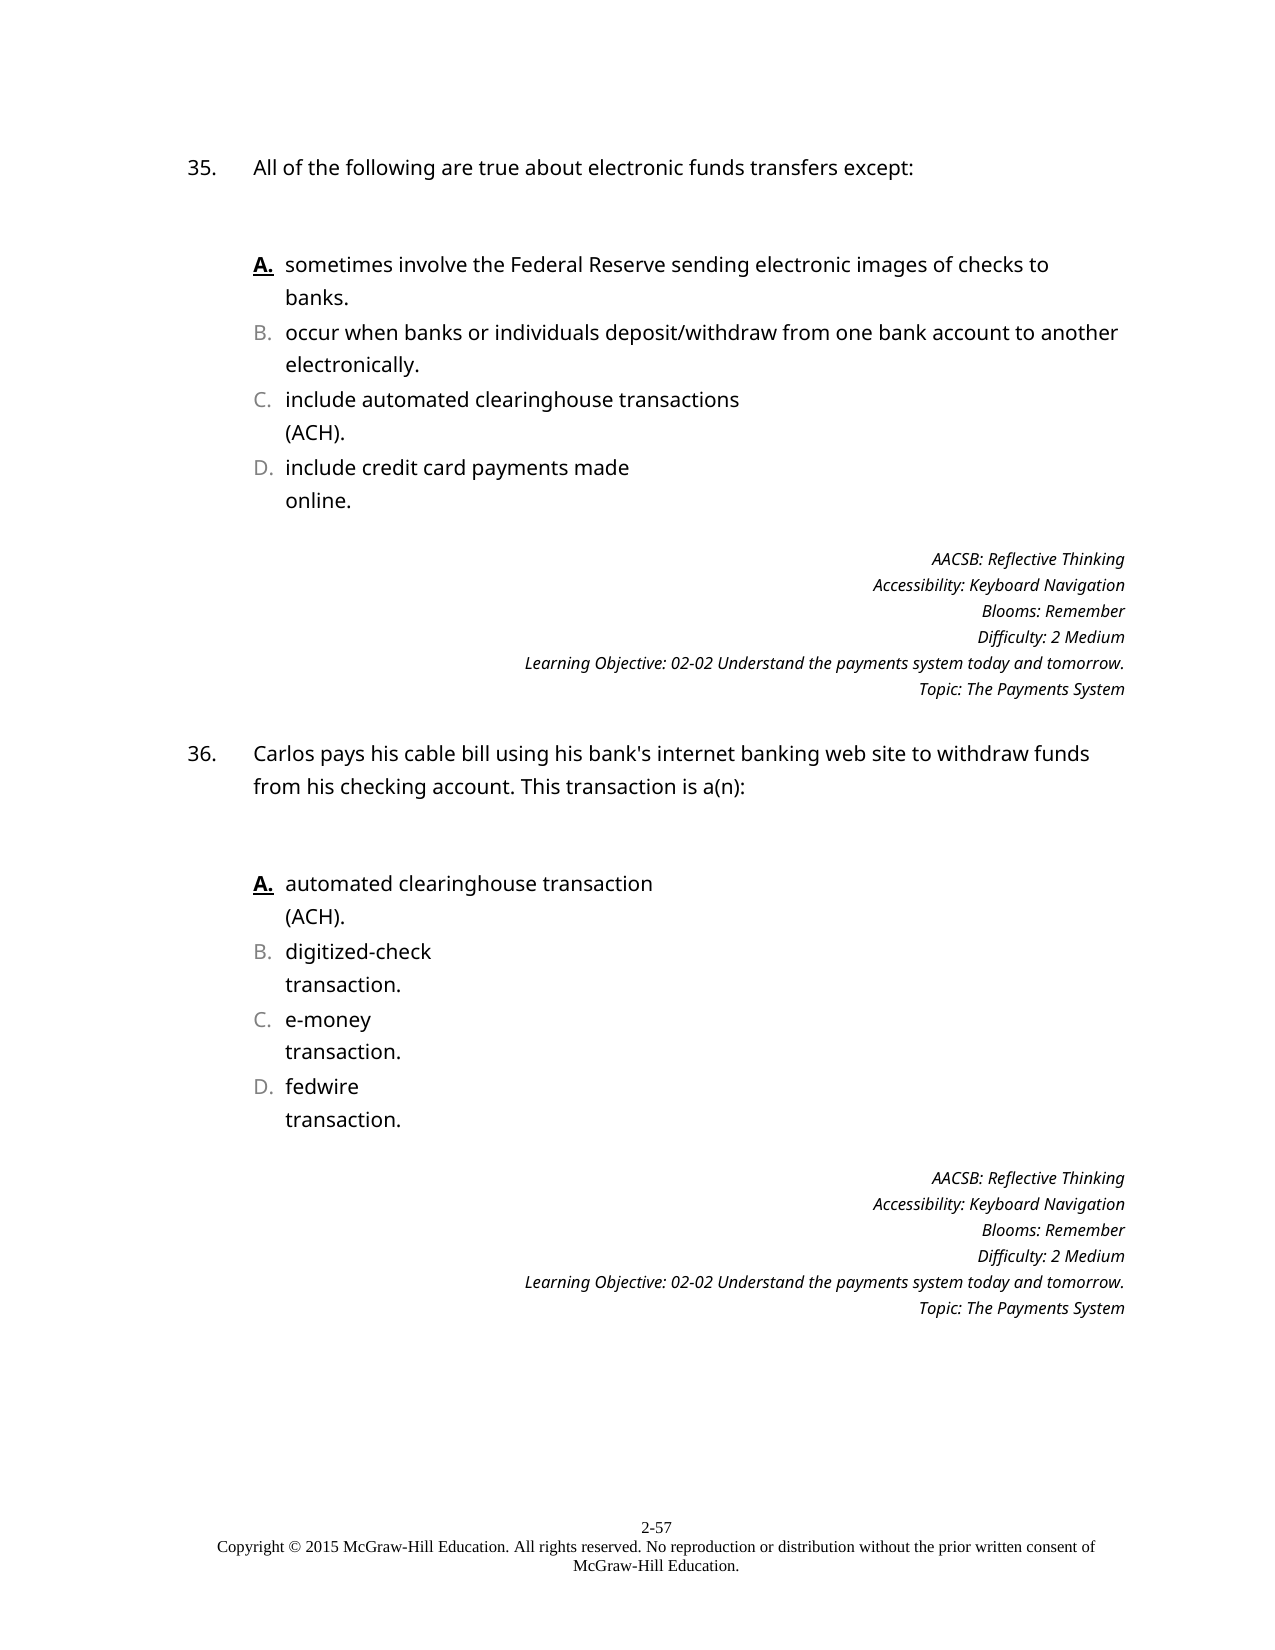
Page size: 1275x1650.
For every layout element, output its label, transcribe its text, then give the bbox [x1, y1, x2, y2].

table_header Carlos pays his cable bill using his bank's internet banking web site to withdraw funds from his checking account. This transaction is a(n): [253, 739, 1125, 1137]
table_header All of the following are true about electronic funds transfers except: [253, 153, 1125, 518]
table_header AACSB: Reflective Thinking Accessibility: Keyboard Navigation Blooms: Remember Difficulty: 2 Medium Learning Objective: 02-02 Understand the payments system today and tomorrow. Topic: The Payments System [188, 548, 1125, 737]
table_header AACSB: Reflective Thinking Accessibility: Keyboard Navigation Blooms: Remember Difficulty: 2 Medium Learning Objective: 02-02 Understand the payments system today and tomorrow. Topic: The Payments System [188, 1167, 1125, 1356]
table_header 36. [188, 739, 253, 1137]
table_header 35. [188, 153, 253, 518]
